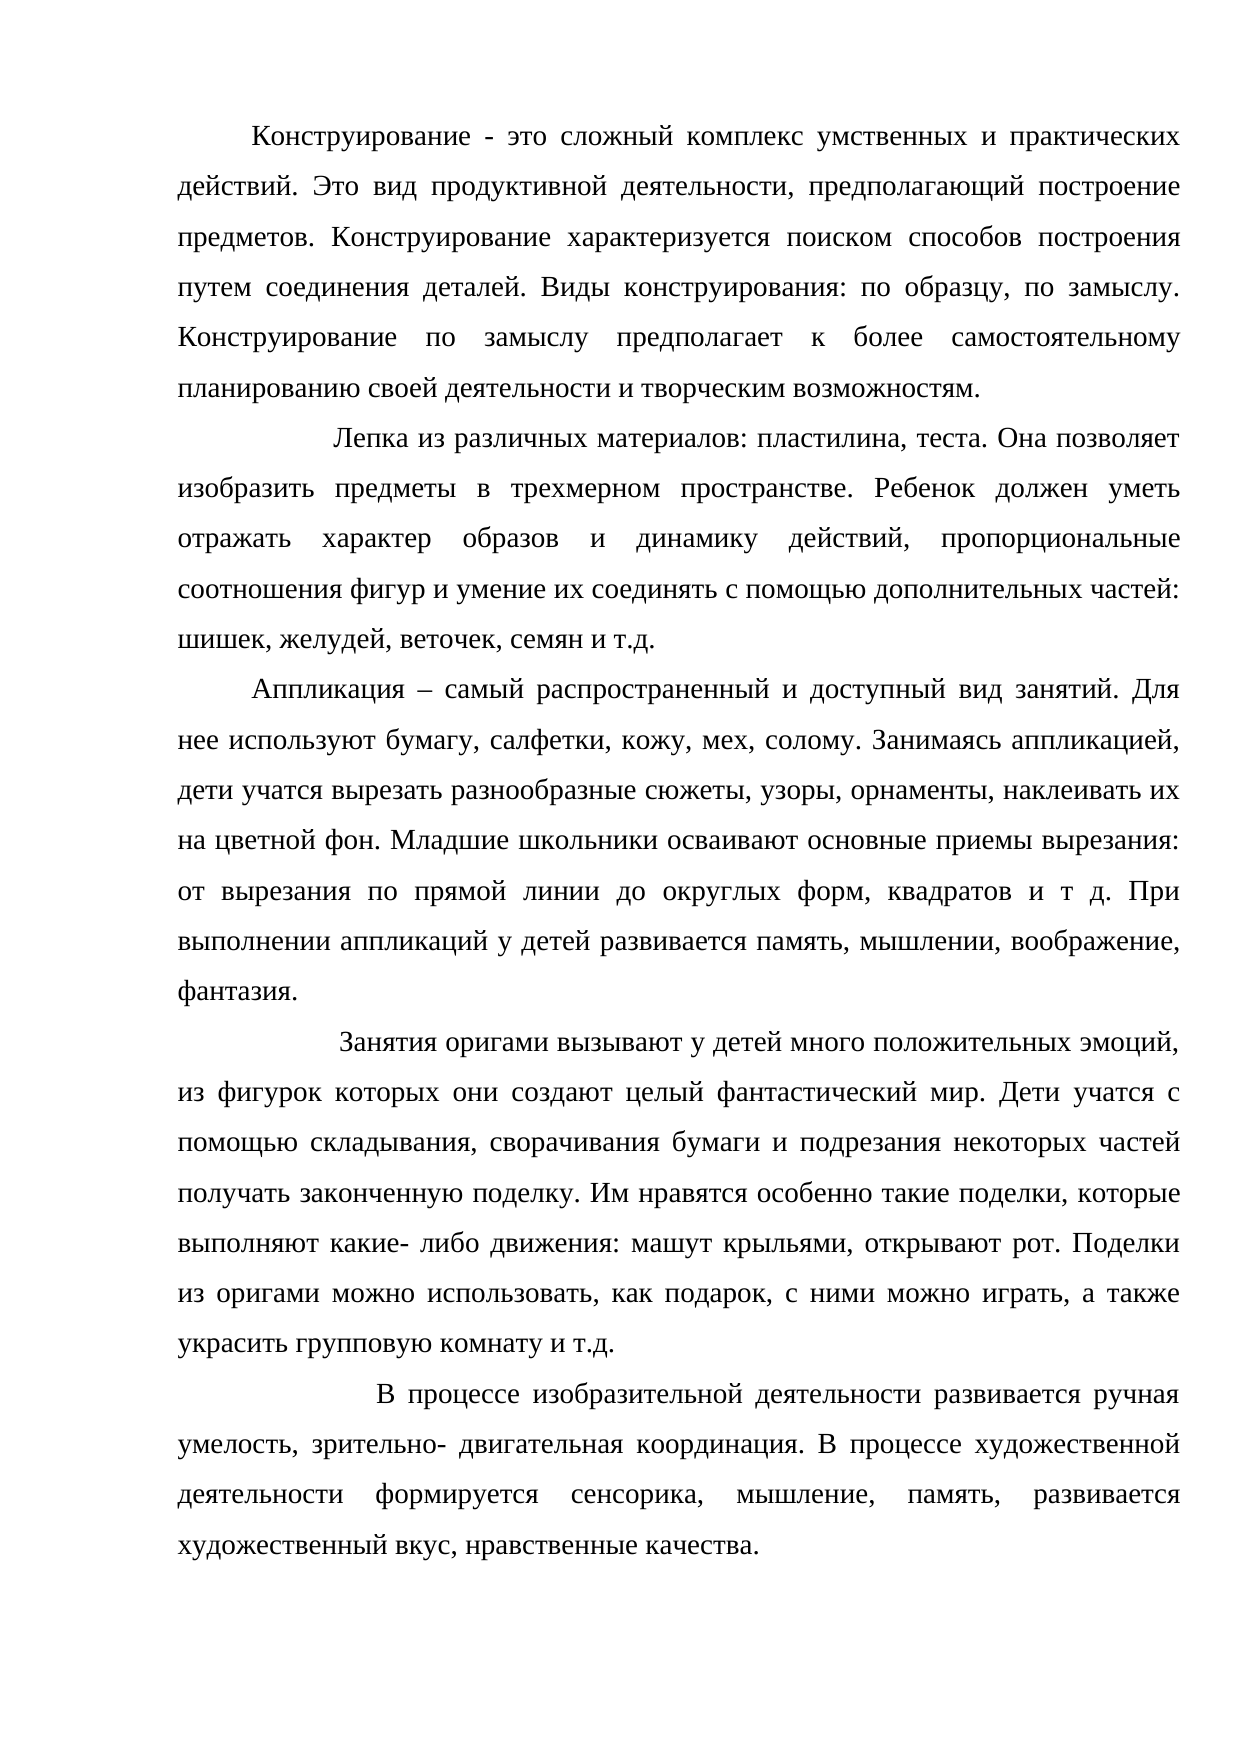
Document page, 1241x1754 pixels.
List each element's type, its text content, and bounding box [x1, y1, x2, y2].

text Лепка из различных материалов: пластилина, теста. Она позволяет изобразить предметы в трехмерном пространстве. Ребенок должен уметь отражать характер образов и динамику действий, пропорциональные соотношения фигур и умение их соединять с помощью дополнительных частей: шишек, желудей, веточек, семян и т.д. [177, 420, 1181, 655]
text Аппликация – самый распространенный и доступный вид занятий. Для нее используют бумагу, салфетки, кожу, мех, солому. Занимаясь аппликацией, дети учатся вырезать разнообразные сюжеты, узоры, орнаменты, наклеивать их на цветной фон. Младшие школьники осваивают основные приемы вырезания: от вырезания по прямой линии до округлых форм, квадратов и т д. При выполнении аппликаций у детей развивается память, мышлении, воображение, фантазия. [177, 672, 1181, 1007]
text Конструирование - это сложный комплекс умственных и практических действий. Это вид продуктивной деятельности, предполагающий построение предметов. Конструирование характеризуется поиском способов построения путем соединения деталей. Виды конструирования: по образцу, по замыслу. Конструирование по замыслу предполагает к более самостоятельному планированию своей деятельности и творческим возможностям. [177, 118, 1181, 403]
text В процессе изобразительной деятельности развивается ручная умелость, зрительно- двигательная координация. В процессе художественной деятельности формируется сенсорика, мышление, память, развивается художественный вкус, нравственные качества. [177, 1376, 1181, 1560]
text Занятия оригами вызывают у детей много положительных эмоций, из фигурок которых они создают целый фантастический мир. Дети учатся с помощью складывания, сворачивания бумаги и подрезания некоторых частей получать законченную поделку. Им нравятся особенно такие поделки, которые выполняют какие- либо движения: машут крыльями, открывают рот. Поделки из оригами можно использовать, как подарок, с ними можно играть, а также украсить групповую комнату и т.д. [177, 1024, 1181, 1359]
